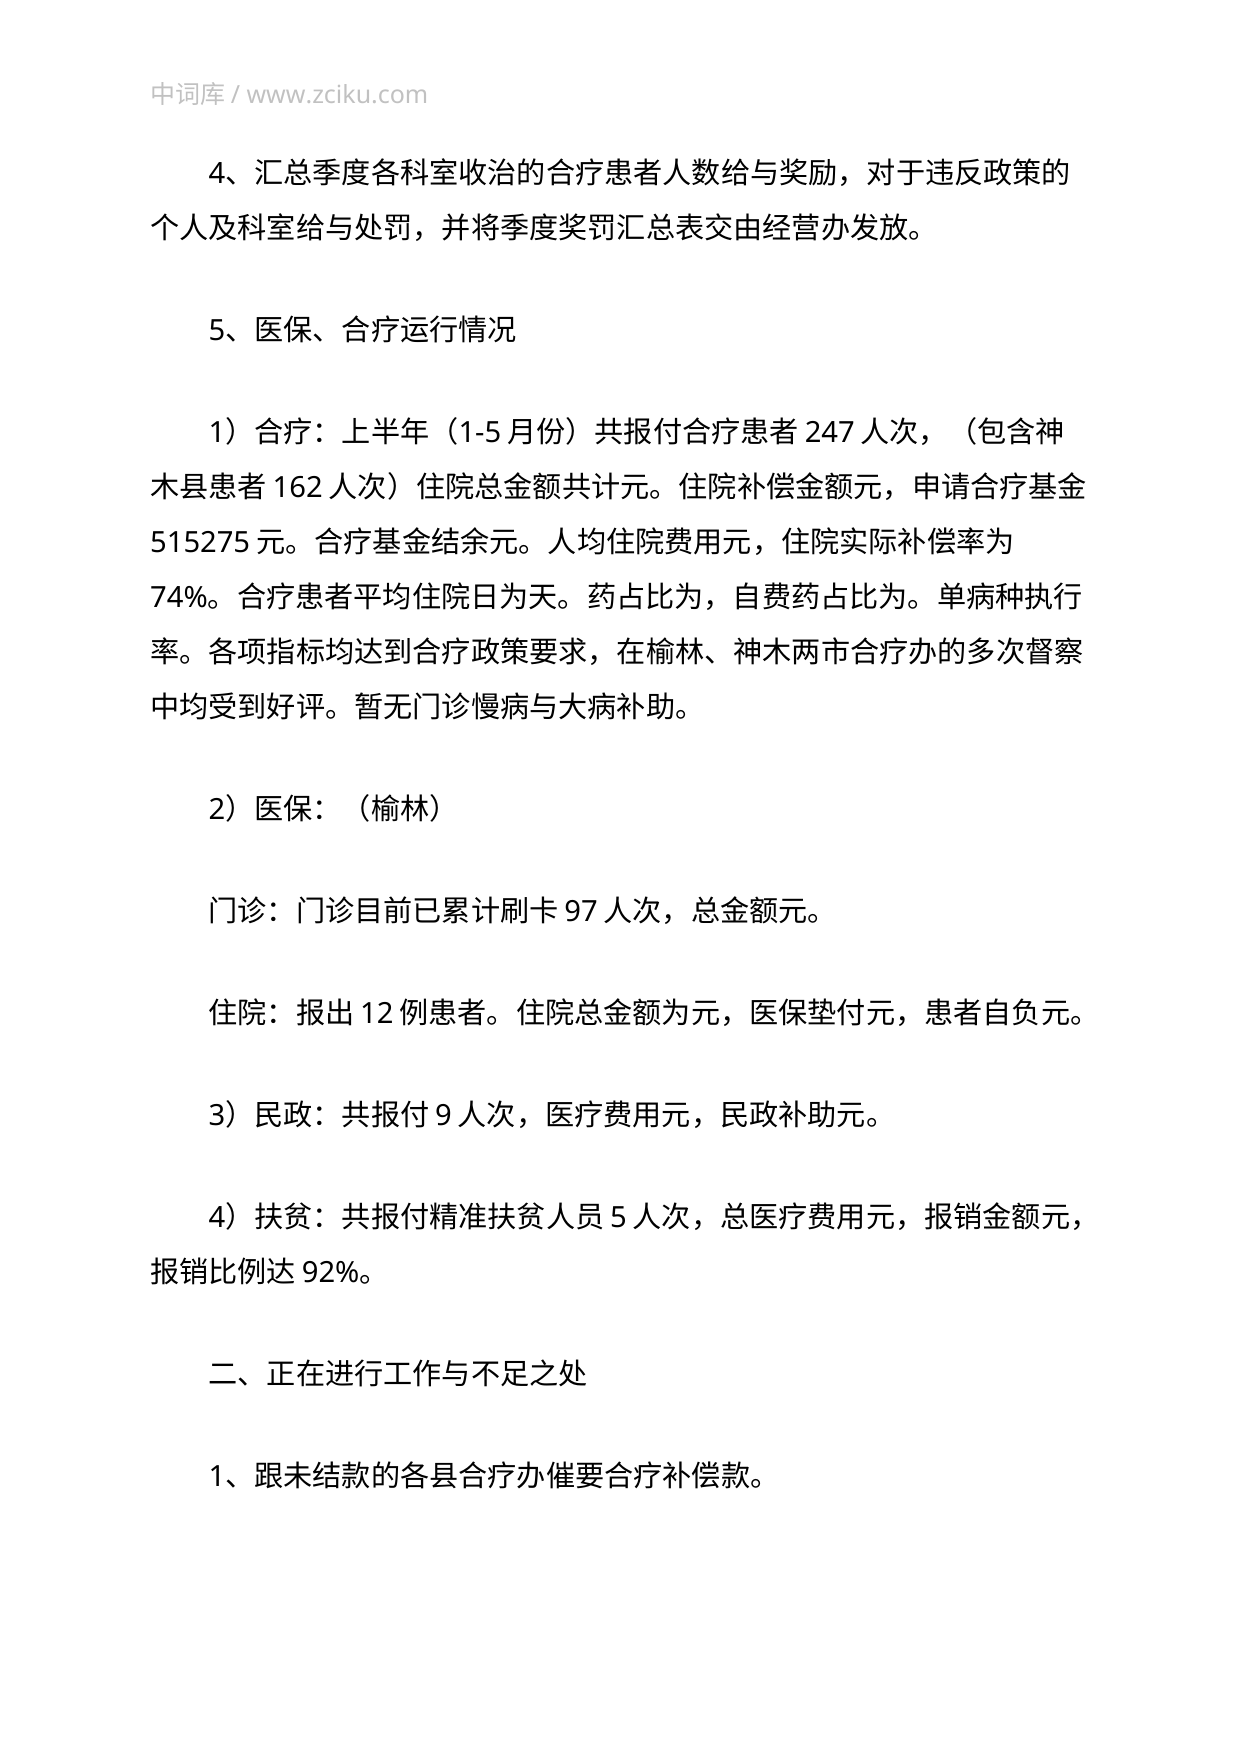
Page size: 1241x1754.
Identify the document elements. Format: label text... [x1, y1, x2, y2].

text 1、跟未结款的各县合疗办催要合疗补偿款。 [150, 1452, 1090, 1494]
text 3）民政：共报付9人次，医疗费用元，民政补助元。 [150, 1091, 1090, 1134]
text 二、正在进行工作与不足之处 [150, 1350, 1090, 1393]
text 2）医保：（榆林） [150, 785, 1090, 828]
text 1）合疗：上半年（1-5月份）共报付合疗患者247人次，（包含神木县患者162人次）住院总金额共计元。住院补偿金额元，申请合疗基金515275元。合疗基金结余元。人均住院费用元，住院实际补偿率为74%。合疗患者平均住院日为天。药占比为，自费药占比为。单病种执行率。各项指标均达到合疗政策要求，在榆林、神木两市合疗办的多次督察中均受到好评。暂无门诊慢病与大病补助。 [150, 409, 1090, 726]
text 4）扶贫：共报付精准扶贫人员5人次，总医疗费用元，报销金额元，报销比例达92%。 [150, 1193, 1090, 1291]
text 门诊：门诊目前已累计刷卡97人次，总金额元。 [150, 887, 1090, 930]
text 4、汇总季度各科室收治的合疗患者人数给与奖励，对于违反政策的个人及科室给与处罚，并将季度奖罚汇总表交由经营办发放。 [150, 150, 1090, 247]
text 住院：报出12例患者。住院总金额为元，医保垫付元，患者自负元。 [150, 989, 1090, 1032]
text 5、医保、合疗运行情况 [150, 307, 1090, 349]
